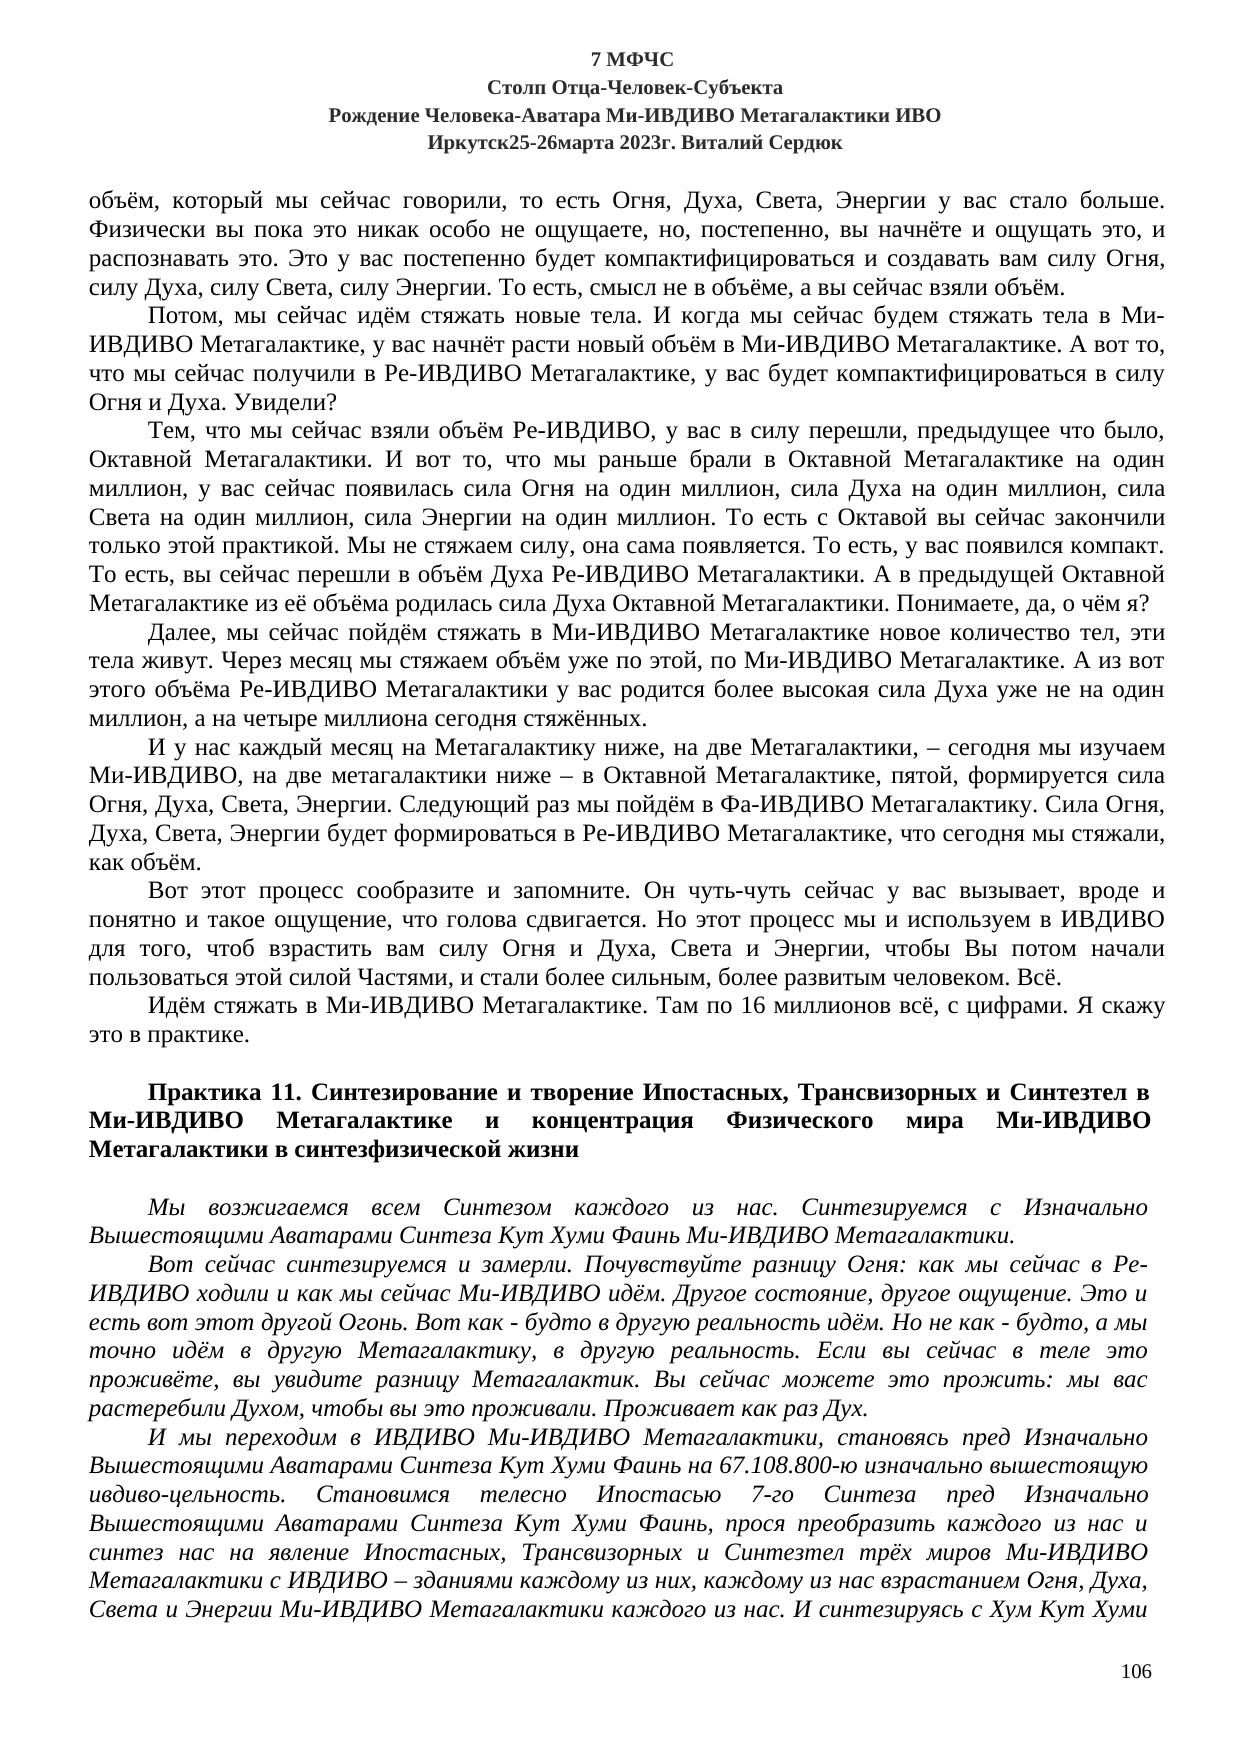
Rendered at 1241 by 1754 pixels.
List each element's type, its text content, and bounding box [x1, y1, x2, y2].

text Мы возжигаемся всем Синтезом каждого из нас. Синтезируемся с Изначально Вышестоящими Аватарами Синтеза Кут Хуми Фаинь Ми-ИВДИВО Метагалактики. [89, 1192, 1152, 1249]
subtitle Практика 11. Синтезирование и творение Ипостасных, Трансвизорных и Синтезтел в Ми-ИВДИВО Метагалактике и концентрация Физического мира Ми-ИВДИВО Метагалактики в синтезфизической жизни [89, 1077, 1152, 1163]
text Тем, что мы сейчас взяли объём Ре-ИВДИВО, у вас в силу перешли, предыдущее что было, Октавной Метагалактики. И вот то, что мы раньше брали в Октавной Метагалактике на один миллион, у вас сейчас появилась сила Огня на один миллион, сила Духа на один миллион, сила Света на один миллион, сила Энергии на один миллион. То есть с Октавой вы сейчас закончили только этой практикой. Мы не стяжаем силу, она сама появляется. То есть, у вас появился компакт. То есть, вы сейчас перешли в объём Духа Ре-ИВДИВО Метагалактики. А в предыдущей Октавной Метагалактике из её объёма родилась сила Духа Октавной Метагалактики. Понимаете, да, о чём я? [89, 415, 1167, 617]
text И у нас каждый месяц на Метагалактику ниже, на две Метагалактики, – сегодня мы изучаем Ми-ИВДИВО, на две метагалактики ниже – в Октавной Метагалактике, пятой, формируется сила Огня, Духа, Света, Энергии. Следующий раз мы пойдём в Фа-ИВДИВО Метагалактику. Сила Огня, Духа, Света, Энергии будет формироваться в Ре-ИВДИВО Метагалактике, что сегодня мы стяжали, как объём. [89, 732, 1167, 875]
text Вот сейчас синтезируемся и замерли. Почувствуйте разницу Огня: как мы сейчас в Ре-ИВДИВО ходили и как мы сейчас Ми-ИВДИВО идём. Другое состояние, другое ощущение. Это и есть вот этот другой Огонь. Вот как - будто в другую реальность идём. Но не как - будто, а мы точно идём в другую Метагалактику, в другую реальность. Если вы сейчас в теле это проживёте, вы увидите разницу Метагалактик. Вы сейчас можете это прожить: мы вас растеребили Духом, чтобы вы это проживали. Проживает как раз Дух. [89, 1249, 1152, 1422]
text Далее, мы сейчас пойдём стяжать в Ми-ИВДИВО Метагалактике новое количество тел, эти тела живут. Через месяц мы стяжаем объём уже по этой, по Ми-ИВДИВО Метагалактике. А из вот этого объёма Ре-ИВДИВО Метагалактики у вас родится более высокая сила Духа уже не на один миллион, а на четыре миллиона сегодня стяжённых. [89, 617, 1167, 732]
text Потом, мы сейчас идём стяжать новые тела. И когда мы сейчас будем стяжать тела в Ми-ИВДИВО Метагалактике, у вас начнёт расти новый объём в Ми-ИВДИВО Метагалактике. А вот то, что мы сейчас получили в Ре-ИВДИВО Метагалактике, у вас будет компактифицироваться в силу Огня и Духа. Увидели? [89, 300, 1167, 415]
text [89, 1422, 1152, 1623]
text Идём стяжать в Ми-ИВДИВО Метагалактике. Там по 16 миллионов всё, с цифрами. Я скажу это в практике. [89, 990, 1167, 1048]
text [89, 185, 1167, 300]
text Вот этот процесс сообразите и запомните. Он чуть-чуть сейчас у вас вызывает, вроде и понятно и такое ощущение, что голова сдвигается. Но этот процесс мы и используем в ИВДИВО для того, чтоб взрастить вам силу Огня и Духа, Света и Энергии, чтобы Вы потом начали пользоваться этой силой Частями, и стали более сильным, более развитым человеком. Всё. [89, 875, 1167, 990]
